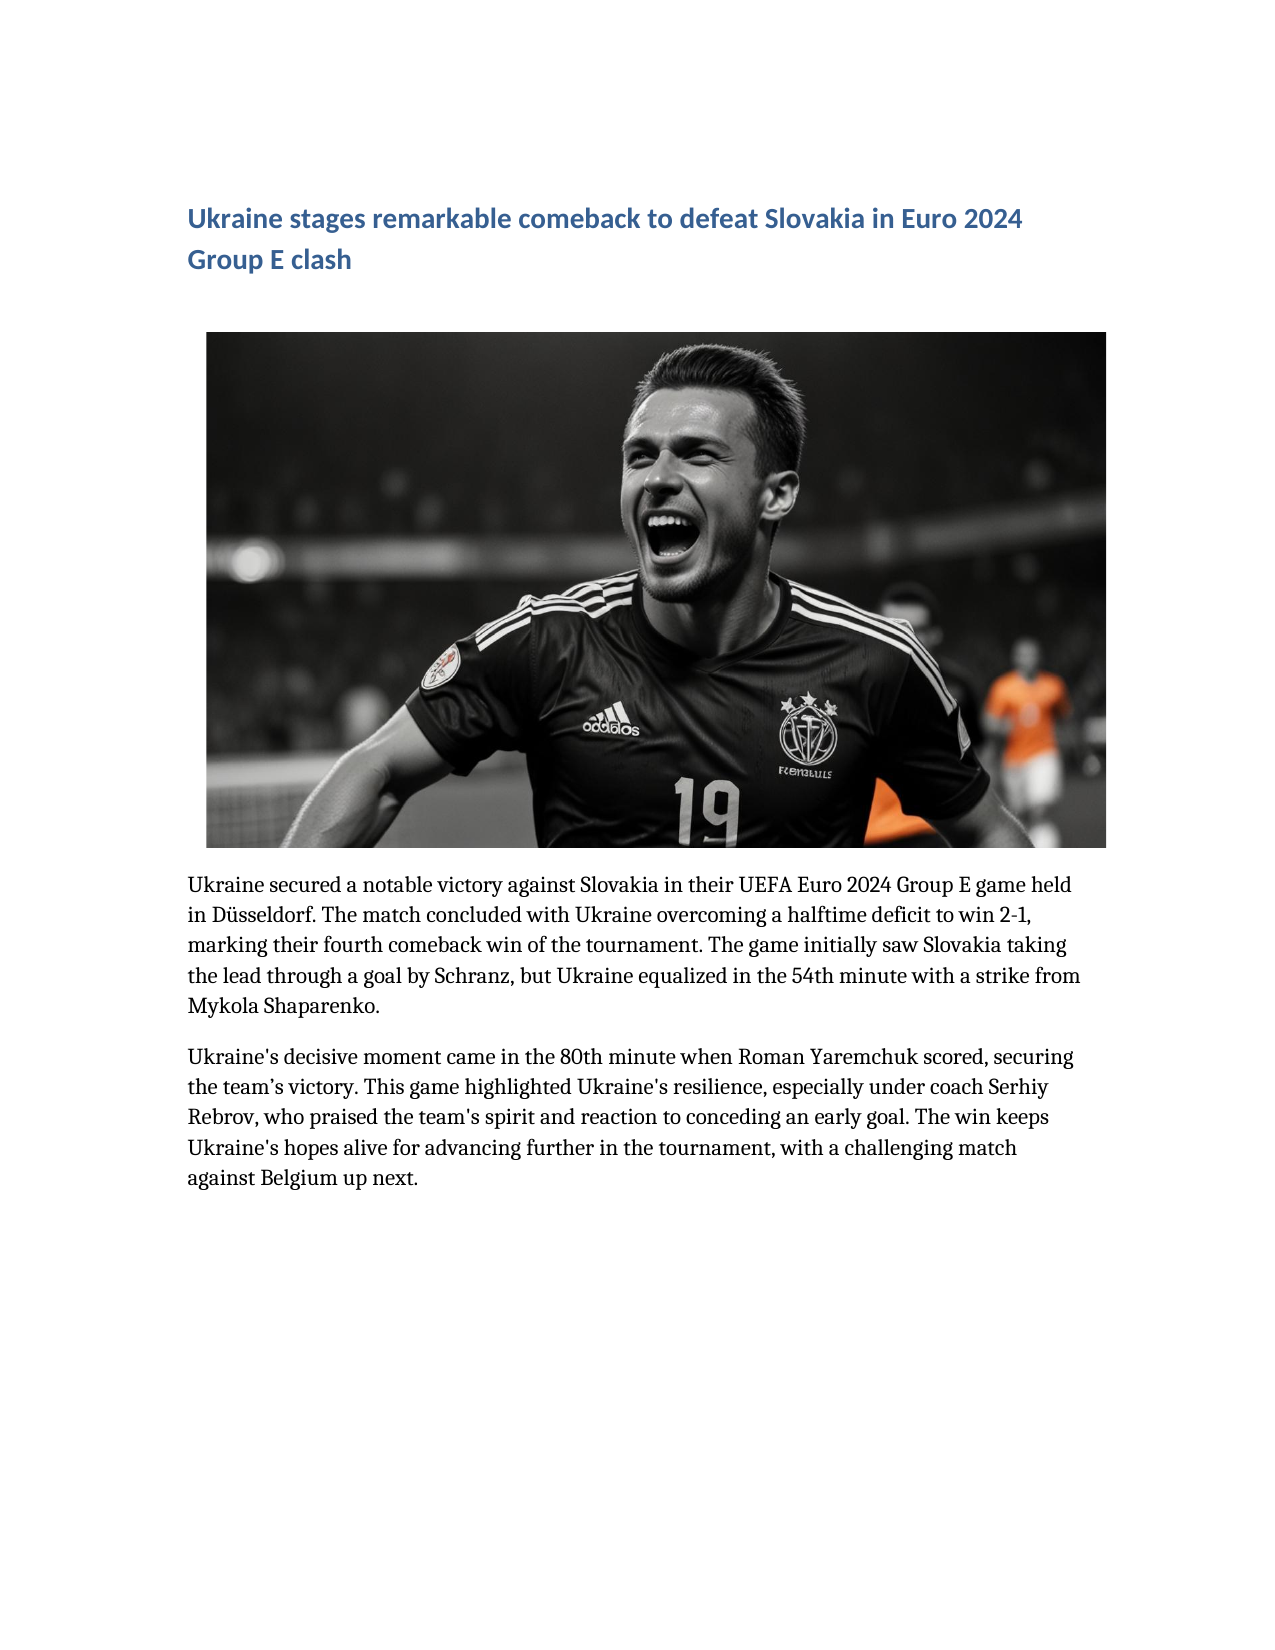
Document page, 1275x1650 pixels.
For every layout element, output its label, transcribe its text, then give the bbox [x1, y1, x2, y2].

subtitle Ukraine stages remarkable comeback to defeat Slovakia in Euro 2024 Group E clash [187, 200, 1087, 277]
picture [206, 332, 1107, 848]
text Ukraine's decisive moment came in the 80th minute when Roman Yaremchuk scored, securing the team’s victory. This game highlighted Ukraine's resilience, especially under coach Serhiy Rebrov, who praised the team's spirit and reaction to conceding an early goal. The win keeps Ukraine's hopes alive for advancing further in the tournament, with a challenging match against Belgium up next. [187, 1044, 1087, 1191]
text Ukraine secured a notable victory against Slovakia in their UEFA Euro 2024 Group E game held in Düsseldorf. The match concluded with Ukraine overcoming a halftime deficit to win 2-1, marking their fourth comeback win of the tournament. The game initially saw Slovakia taking the lead through a goal by Schranz, but Ukraine equalized in the 54th minute with a strike from Mykola Shaparenko. [187, 872, 1087, 1019]
